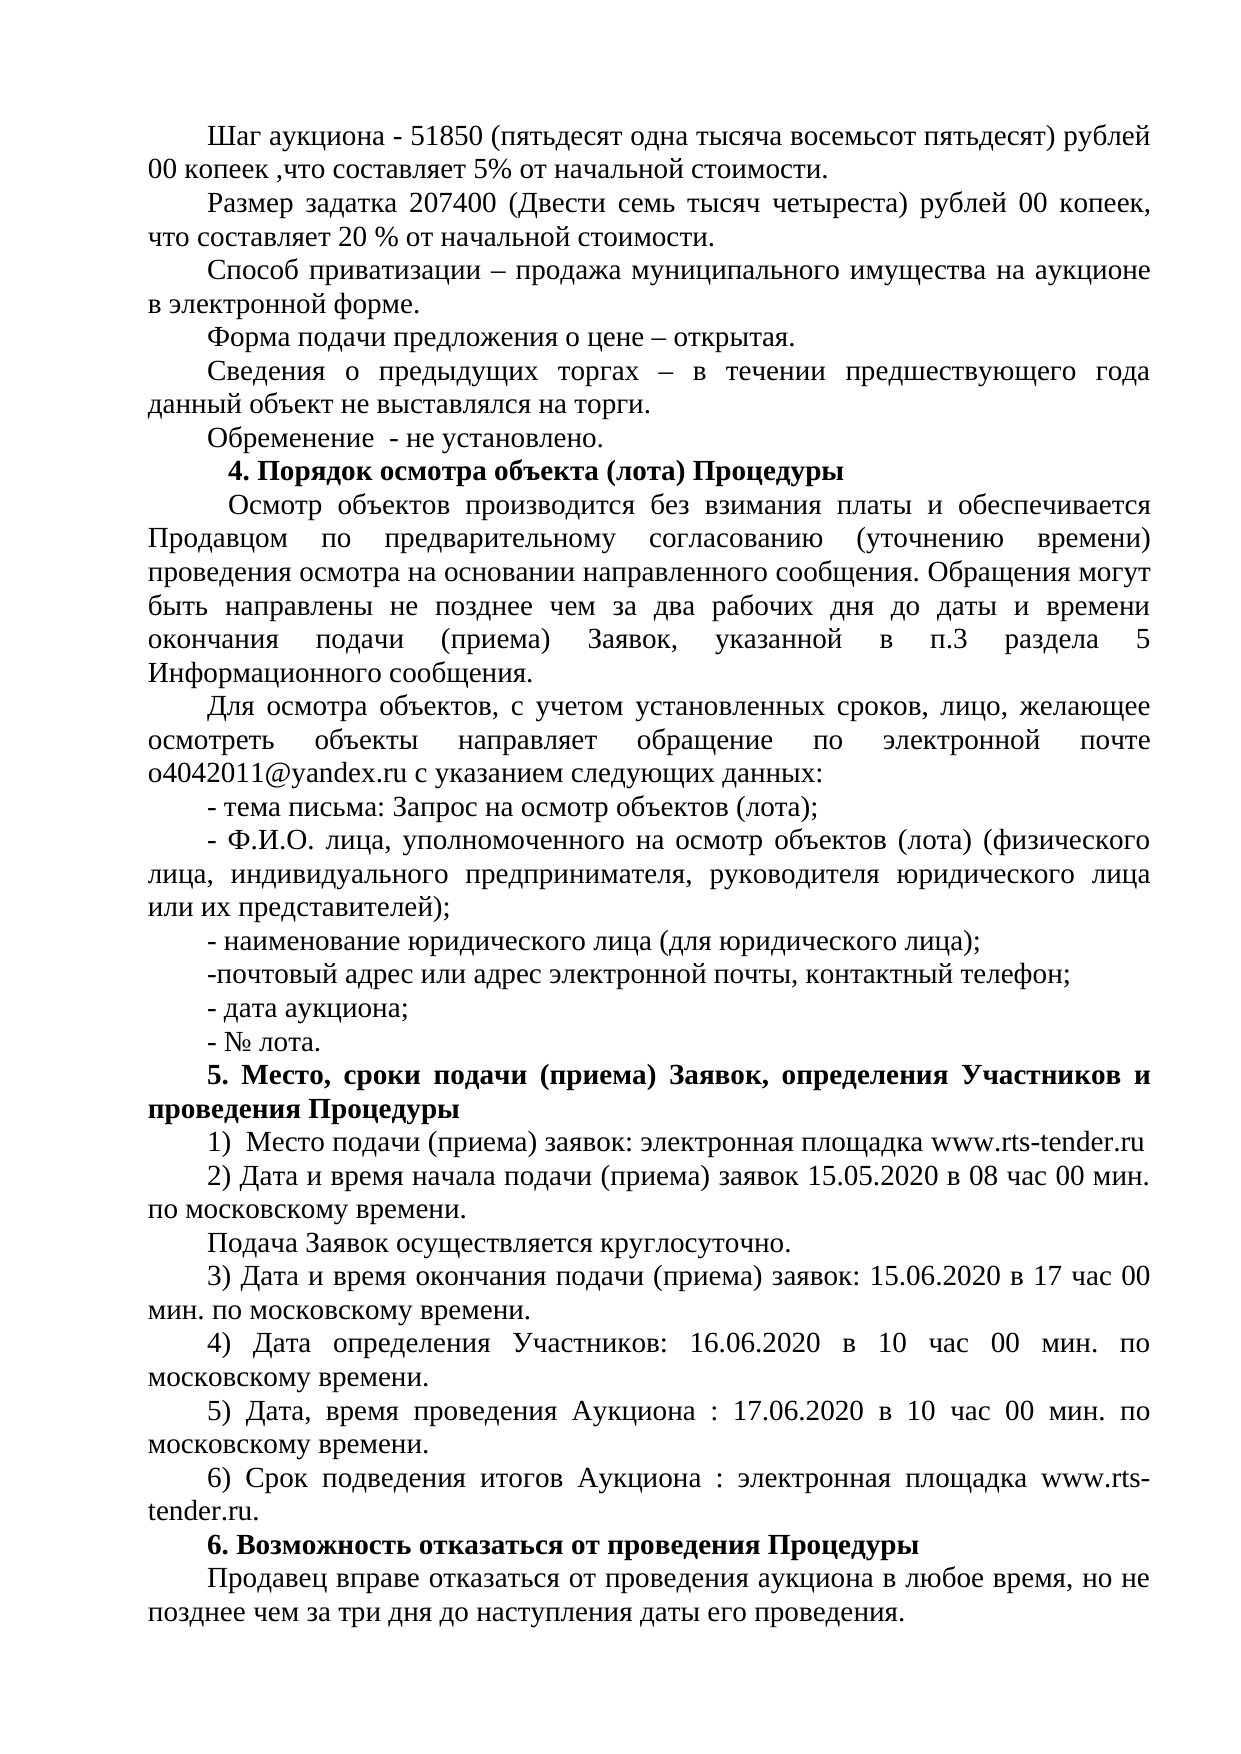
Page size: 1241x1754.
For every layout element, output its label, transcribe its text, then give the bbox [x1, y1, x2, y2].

text Сведения о предыдущих торгах – в течении предшествующего года данный объект не выставлялся на торги. [148, 353, 1152, 420]
text Продавец вправе отказаться от проведения аукциона в любое время, но не позднее чем за три дня до наступления даты его проведения. [148, 1560, 1152, 1627]
text - наименование юридического лица (для юридического лица); [148, 923, 1152, 957]
text - тема письма: Запрос на осмотр объектов (лота); [148, 789, 1152, 822]
text - Ф.И.О. лица, уполномоченного на осмотр объектов (лота) (физического лица, индивидуального предпринимателя, руководителя юридического лица или их представителей); [148, 822, 1152, 923]
text Осмотр объектов производится без взимания платы и обеспечивается Продавцом по предварительному согласованию (уточнению времени) проведения осмотра на основании направленного сообщения. Обращения могут быть направлены не позднее чем за два рабочих дня до даты и времени окончания подачи (приема) Заявок, указанной в п.3 раздела 5 Информационного сообщения. [148, 487, 1152, 688]
text 2) Дата и время начала подачи (приема) заявок 15.05.2020 в 08 час 00 мин. по московскому времени. [148, 1158, 1152, 1225]
text 6. Возможность отказаться от проведения Процедуры [148, 1527, 1152, 1560]
text Обременение - не установлено. [148, 420, 1152, 453]
text Способ приватизации – продажа муниципального имущества на аукционе в электронной форме. [148, 252, 1152, 319]
text Форма подачи предложения о цене – открытая. [148, 319, 1152, 353]
text Подача Заявок осуществляется круглосуточно. [148, 1225, 1152, 1258]
text 4) Дата определения Участников: 16.06.2020 в 10 час 00 мин. по московскому времени. [148, 1326, 1152, 1393]
text -почтовый адрес или адрес электронной почты, контактный телефон; [148, 957, 1152, 990]
text 6) Срок подведения итогов Аукциона : электронная площадка www.rts-tender.ru. [148, 1460, 1152, 1527]
text 5. Место, сроки подачи (приема) Заявок, определения Участников и проведения Процедуры [148, 1057, 1152, 1124]
text 4. Порядок осмотра объекта (лота) Процедуры [148, 453, 1152, 487]
text 3) Дата и время окончания подачи (приема) заявок: 15.06.2020 в 17 час 00 мин. по московскому времени. [148, 1258, 1152, 1326]
text Шаг аукциона - 51850 (пятьдесят одна тысяча восемьсот пятьдесят) рублей 00 копеек ,что составляет 5% от начальной стоимости. [148, 118, 1152, 185]
text 1) Место подачи (приема) заявок: электронная площадка www.rts-tender.ru [148, 1124, 1152, 1158]
text Для осмотра объектов, с учетом установленных сроков, лицо, желающее осмотреть объекты направляет обращение по электронной почте o4042011@yandex.ru с указанием следующих данных: [148, 688, 1152, 789]
text 5) Дата, время проведения Аукциона : 17.06.2020 в 10 час 00 мин. по московскому времени. [148, 1393, 1152, 1460]
text - № лота. [148, 1024, 1152, 1057]
text Размер задатка 207400 (Двести семь тысяч четыреста) рублей 00 копеек, что составляет 20 % от начальной стоимости. [148, 185, 1152, 252]
text - дата аукциона; [148, 990, 1152, 1024]
